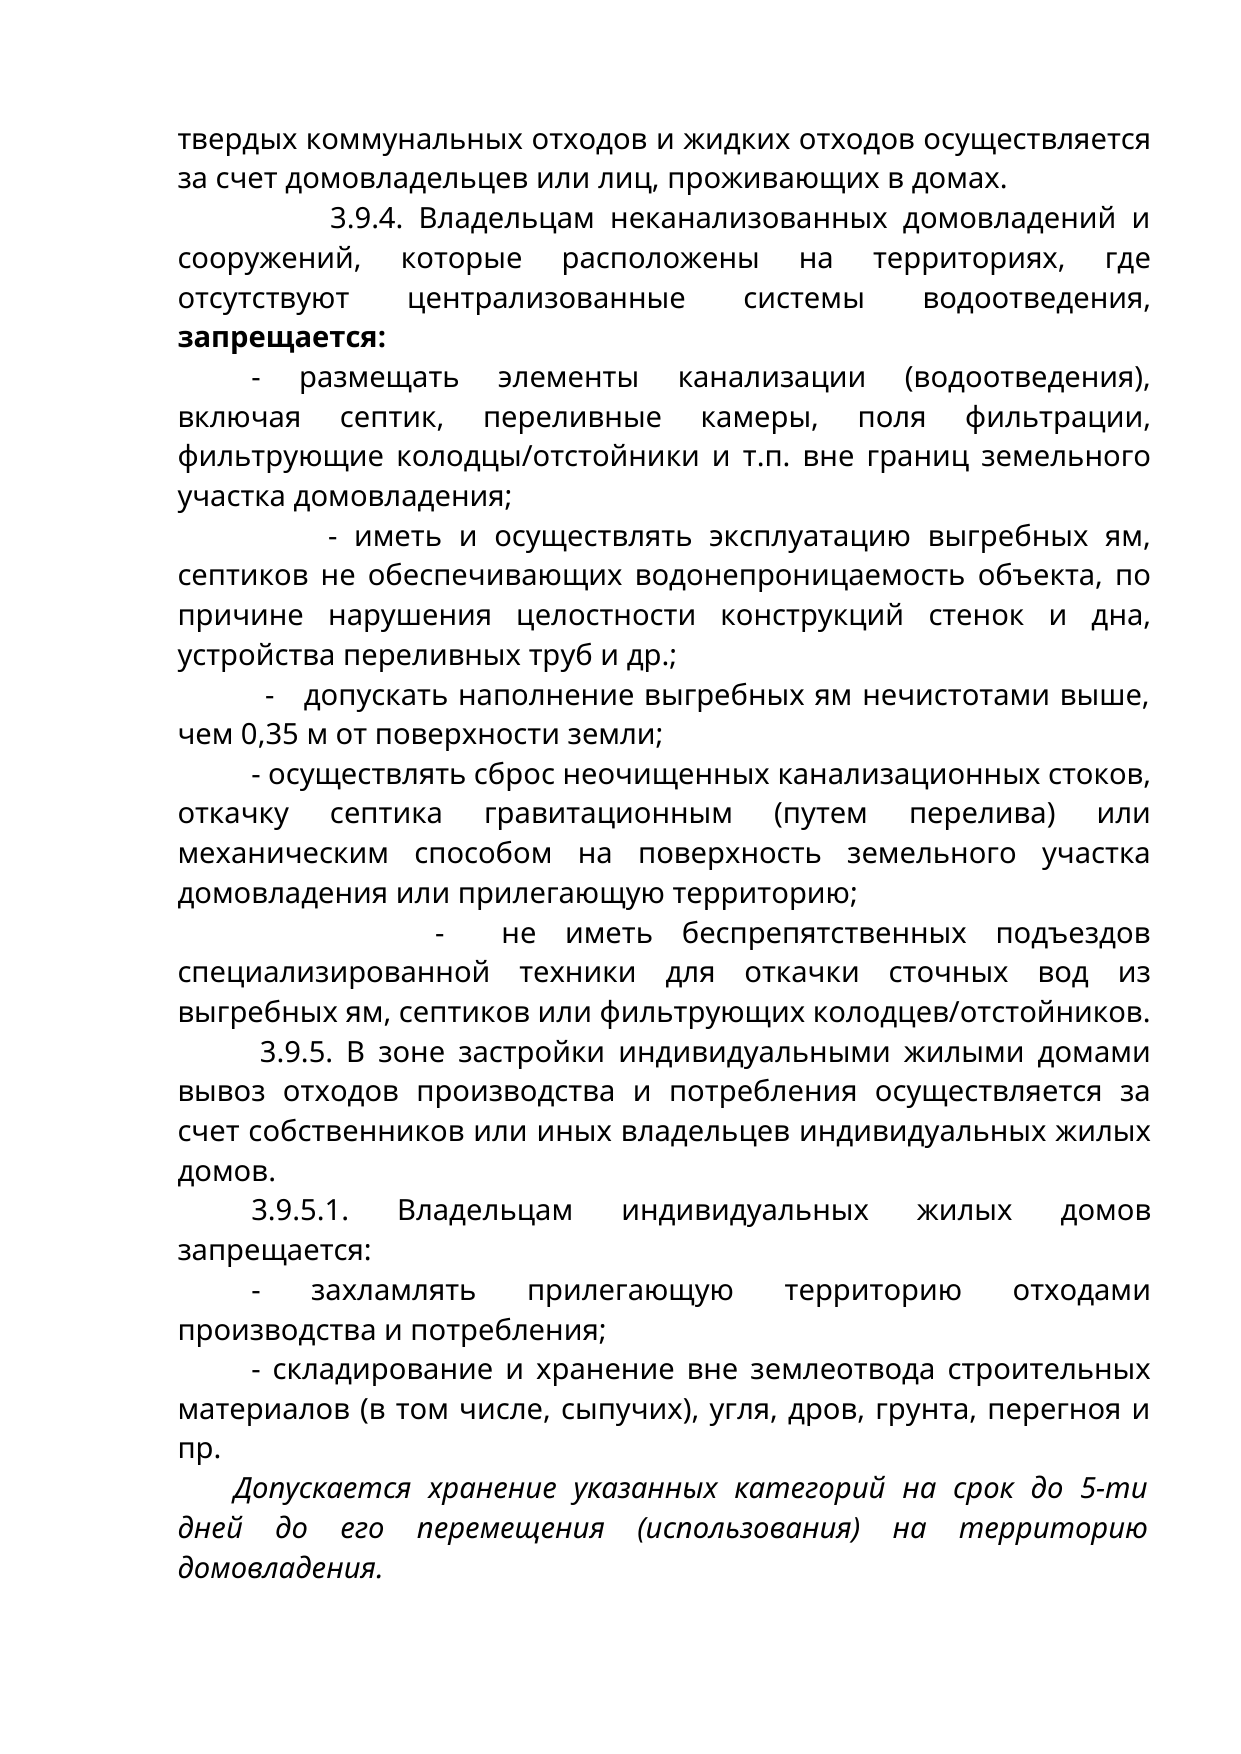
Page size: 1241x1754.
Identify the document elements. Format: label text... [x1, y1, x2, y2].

text - осуществлять сброс неочищенных канализационных стоков, откачку септика гравитационным (путем перелива) или механическим способом на поверхность земельного участка домовладения или прилегающую территорию; [177, 753, 1152, 912]
text - не иметь беспрепятственных подъездов специализированной техники для откачки сточных вод из выгребных ям, септиков или фильтрующих колодцев/отстойников. [177, 912, 1152, 1031]
text - иметь и осуществлять эксплуатацию выгребных ям, септиков не обеспечивающих водонепроницаемость объекта, по причине нарушения целостности конструкций стенок и дна, устройства переливных труб и др.; [177, 515, 1152, 674]
text 3.9.5.1. Владельцам индивидуальных жилых домов запрещается: [177, 1190, 1152, 1269]
text - захламлять прилегающую территорию отходами производства и потребления; [177, 1269, 1152, 1348]
text 3.9.5. В зоне застройки индивидуальными жилыми домами вывоз отходов производства и потребления осуществляется за счет собственников или иных владельцев индивидуальных жилых домов. [177, 1031, 1152, 1190]
text 3.9.4. Владельцам неканализованных домовладений и сооружений, которые расположены на территориях, где отсутствуют централизованные системы водоотведения, запрещается: [177, 197, 1152, 356]
text - размещать элементы канализации (водоотведения), включая септик, переливные камеры, поля фильтрации, фильтрующие колодцы/отстойники и т.п. вне границ земельного участка домовладения; [177, 356, 1152, 515]
text Допускается хранение указанных категорий на срок до 5-ти дней до его перемещения (использования) на территорию домовладения. [177, 1467, 1152, 1587]
text - допускать наполнение выгребных ям нечистотами выше, чем 0,35 м от поверхности земли; [177, 674, 1152, 753]
text - складирование и хранение вне землеотвода строительных материалов (в том числе, сыпучих), угля, дров, грунта, перегноя и пр. [177, 1348, 1152, 1467]
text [177, 118, 1152, 197]
